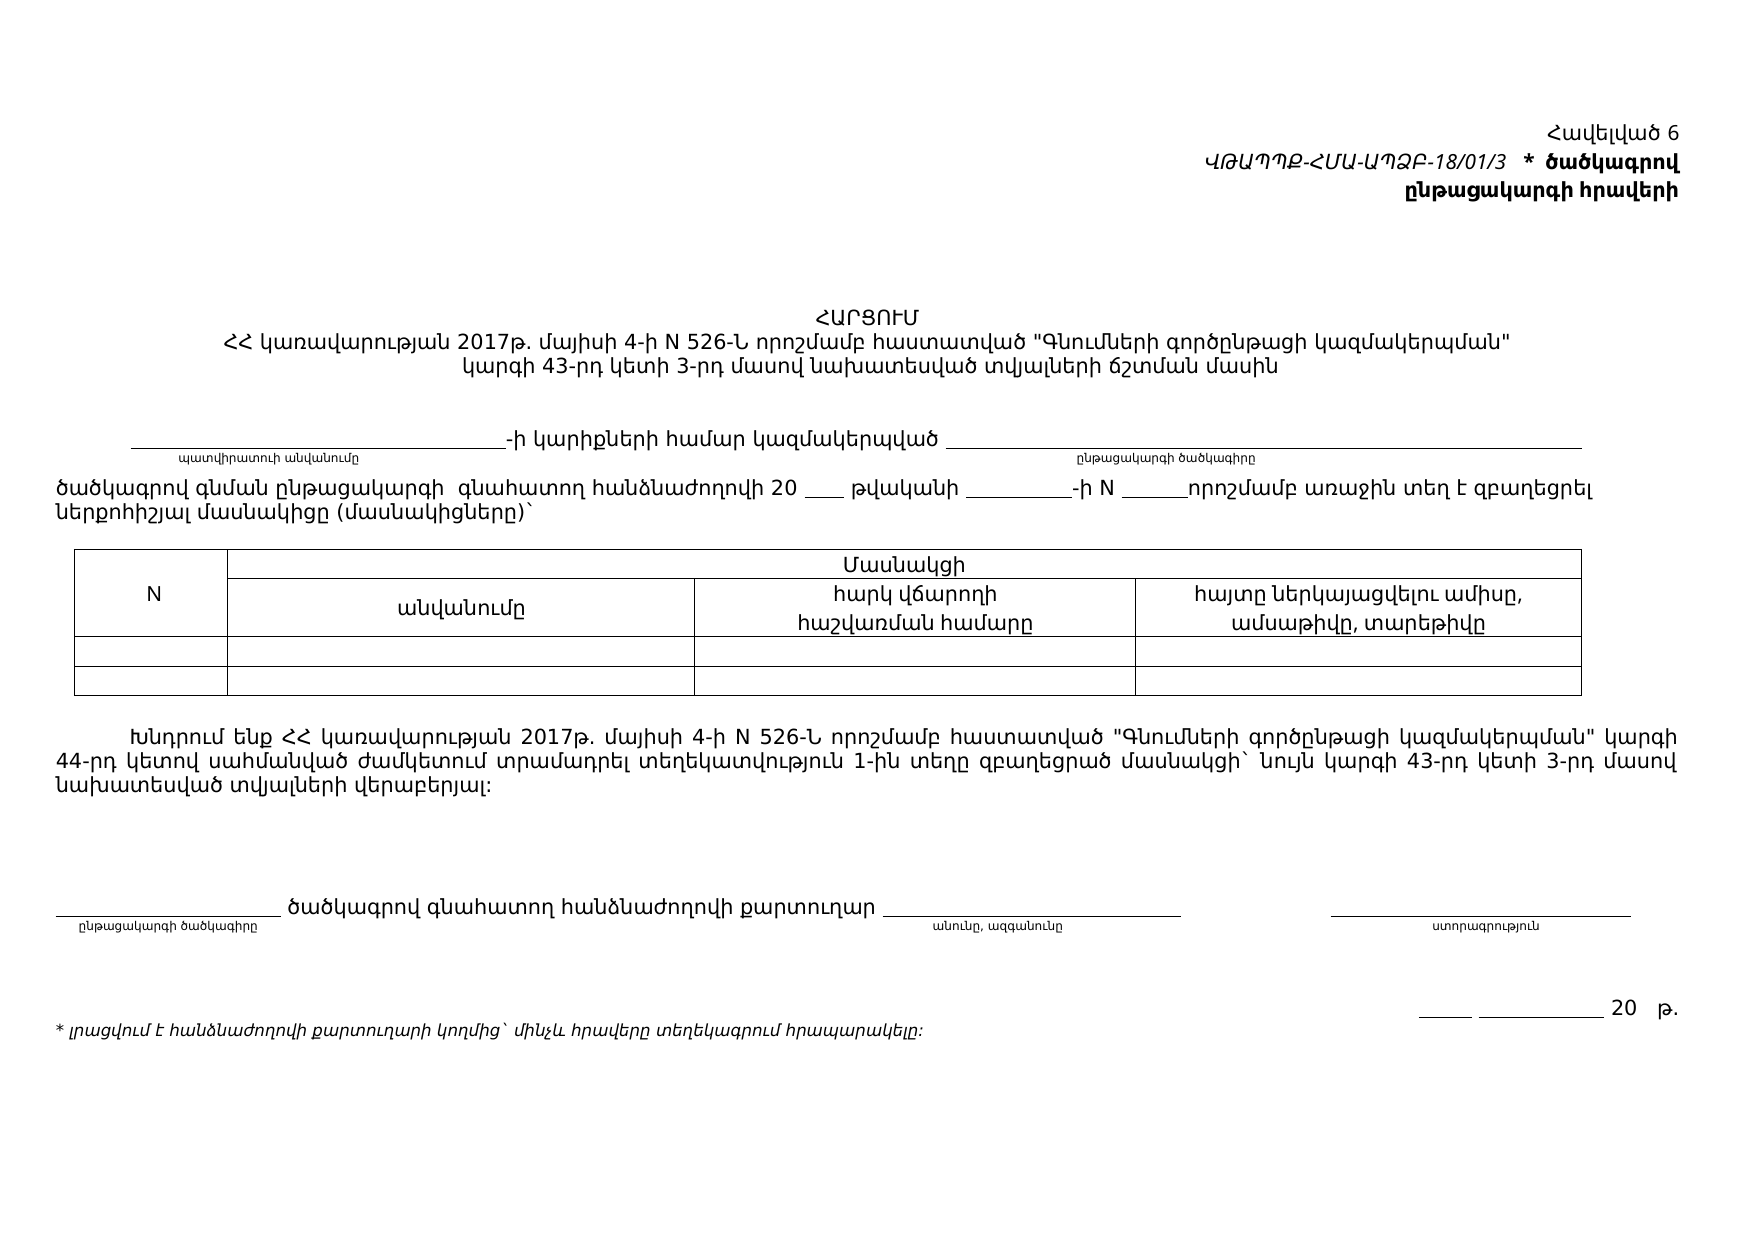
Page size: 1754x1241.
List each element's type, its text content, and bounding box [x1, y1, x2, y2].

table_cell [695, 637, 1135, 666]
table_header N [75, 550, 227, 636]
table_cell [1136, 667, 1581, 695]
table_cell անվանումը [228, 579, 694, 636]
text Հավելված 6 [56, 118, 1679, 147]
text ՀՀ կառավարության 2017թ. մայիսի 4-ի N 526-Ն որոշմամբ հաստատված "Գնումների գործընթացի կազմակերպման" [56, 330, 1679, 354]
table_header Մասնակցի [228, 550, 1581, 578]
text ընթացակարգի հրավերի [56, 175, 1679, 204]
table_cell [228, 637, 694, 666]
text ՎԹԱՊՊՔ-ՀՄԱ-ԱՊՁԲ-18/01/3 * ծածկագրով [56, 147, 1679, 175]
text պատվիրատուի անվանումը ընթացակարգի ծածկագիրը [56, 452, 1679, 476]
text ընթացակարգի ծածկագիրը անունը, ազգանունը ստորագրություն [56, 919, 1679, 943]
table_cell հարկ վճարողի հաշվառման համարը [695, 579, 1135, 636]
text 20 թ. [56, 996, 1679, 1021]
text * լրացվում է հանձնաժողովի քարտուղարի կողմից` մինչև հրավերը տեղեկագրում հրապարակելը: [56, 1021, 1679, 1040]
text կարգի 43-րդ կետի 3-րդ մասով նախատեսված տվյալների ճշտման մասին [56, 354, 1679, 379]
table_cell հայտը ներկայացվելու ամիսը, ամսաթիվը, տարեթիվը [1136, 579, 1581, 636]
text ծածկագրով գնման ընթացակարգի գնահատող հանձնաժողովի 20 թվականի -ի N որոշմամբ առաջին տեղ է զբաղեցրել ներքոհիշյալ մասնակիցը (մասնակիցները)` [56, 476, 1679, 524]
table_cell [75, 667, 227, 695]
table_cell [1136, 637, 1581, 666]
text -ի կարիքների համար կազմակերպված [56, 427, 1679, 452]
table_cell [695, 667, 1135, 695]
text ծածկագրով գնահատող հանձնաժողովի քարտուղար [56, 895, 1679, 919]
table_cell [228, 667, 694, 695]
text Խնդրում ենք ՀՀ կառավարության 2017թ. մայիսի 4-ի N 526-Ն որոշմամբ հաստատված "Գնումների գործընթացի կազմակերպման" կարգի 44-րդ կետով սահմանված ժամկետում տրամադրել տեղեկատվություն 1-ին տեղը զբաղեցրած մասնակցի` նույն կարգի 43-րդ կետի 3-րդ մասով նախատեսված տվյալների վերաբերյալ: [56, 725, 1679, 798]
table_cell [75, 637, 227, 666]
text ՀԱՐՑՈՒՄ [56, 306, 1679, 330]
